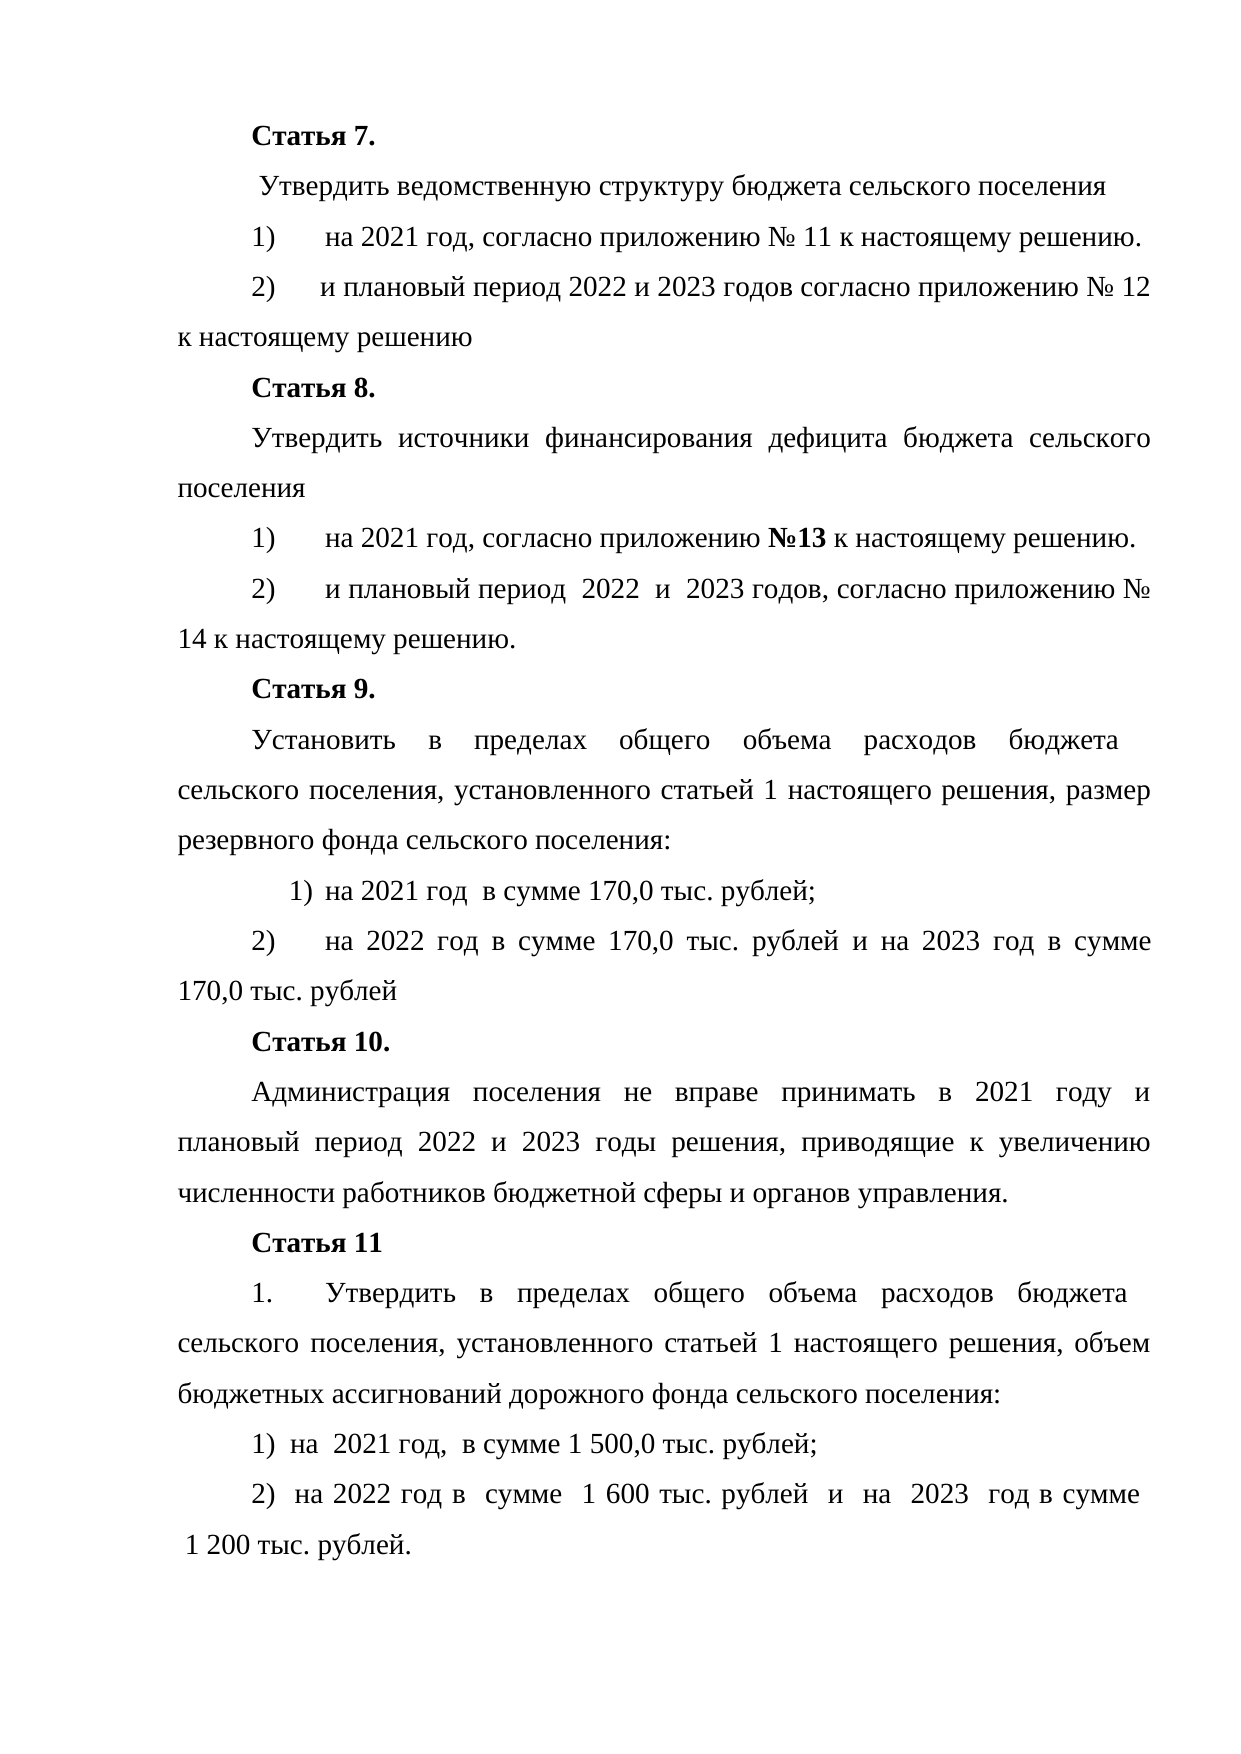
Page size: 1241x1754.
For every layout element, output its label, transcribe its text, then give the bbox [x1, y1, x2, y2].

text 1) на 2021 год, согласно приложению №13 к настоящему решению. [177, 521, 1152, 554]
text 1. Утвердить в пределах общего объема расходов бюджета сельского поселения, установленного статьей 1 настоящего решения, объем бюджетных ассигнований дорожного фонда сельского поселения: [177, 1275, 1152, 1409]
text Администрация поселения не вправе принимать в 2021 году и плановый период 2022 и 2023 годы решения, приводящие к увеличению численности работников бюджетной сферы и органов управления. [177, 1074, 1152, 1208]
text 1) на 2021 год, согласно приложению № 11 к настоящему решению. [177, 219, 1152, 252]
text 2) и плановый период 2022 и 2023 годов согласно приложению № 12 к настоящему решению [177, 269, 1152, 353]
text Статья 11 [177, 1225, 1152, 1258]
text Статья 9. [177, 672, 1152, 705]
text 2) на 2022 год в сумме 1 600 тыс. рублей и на 2023 год в сумме 1 200 тыс. рублей. [177, 1477, 1152, 1560]
text 1) на 2021 год, в сумме 1 500,0 тыс. рублей; [177, 1426, 1152, 1460]
text Статья 7. [177, 118, 1152, 152]
list на 2022 год в сумме 170,0 тыс. рублей и на 2023 год в сумме 170,0 тыс. рублей [177, 923, 1152, 1007]
text Утвердить ведомственную структуру бюджета сельского поселения [177, 168, 1152, 202]
text Установить в пределах общего объема расходов бюджета сельского поселения, установленного статьей 1 настоящего решения, размер резервного фонда сельского поселения: [177, 722, 1152, 856]
text Статья 8. [177, 370, 1152, 403]
list на 2021 год в сумме 170,0 тыс. рублей; [252, 873, 1152, 906]
text 2) и плановый период 2022 и 2023 годов, согласно приложению № 14 к настоящему решению. [177, 571, 1152, 655]
text Статья 10. [177, 1024, 1152, 1057]
text Утвердить источники финансирования дефицита бюджета сельского поселения [177, 420, 1152, 504]
